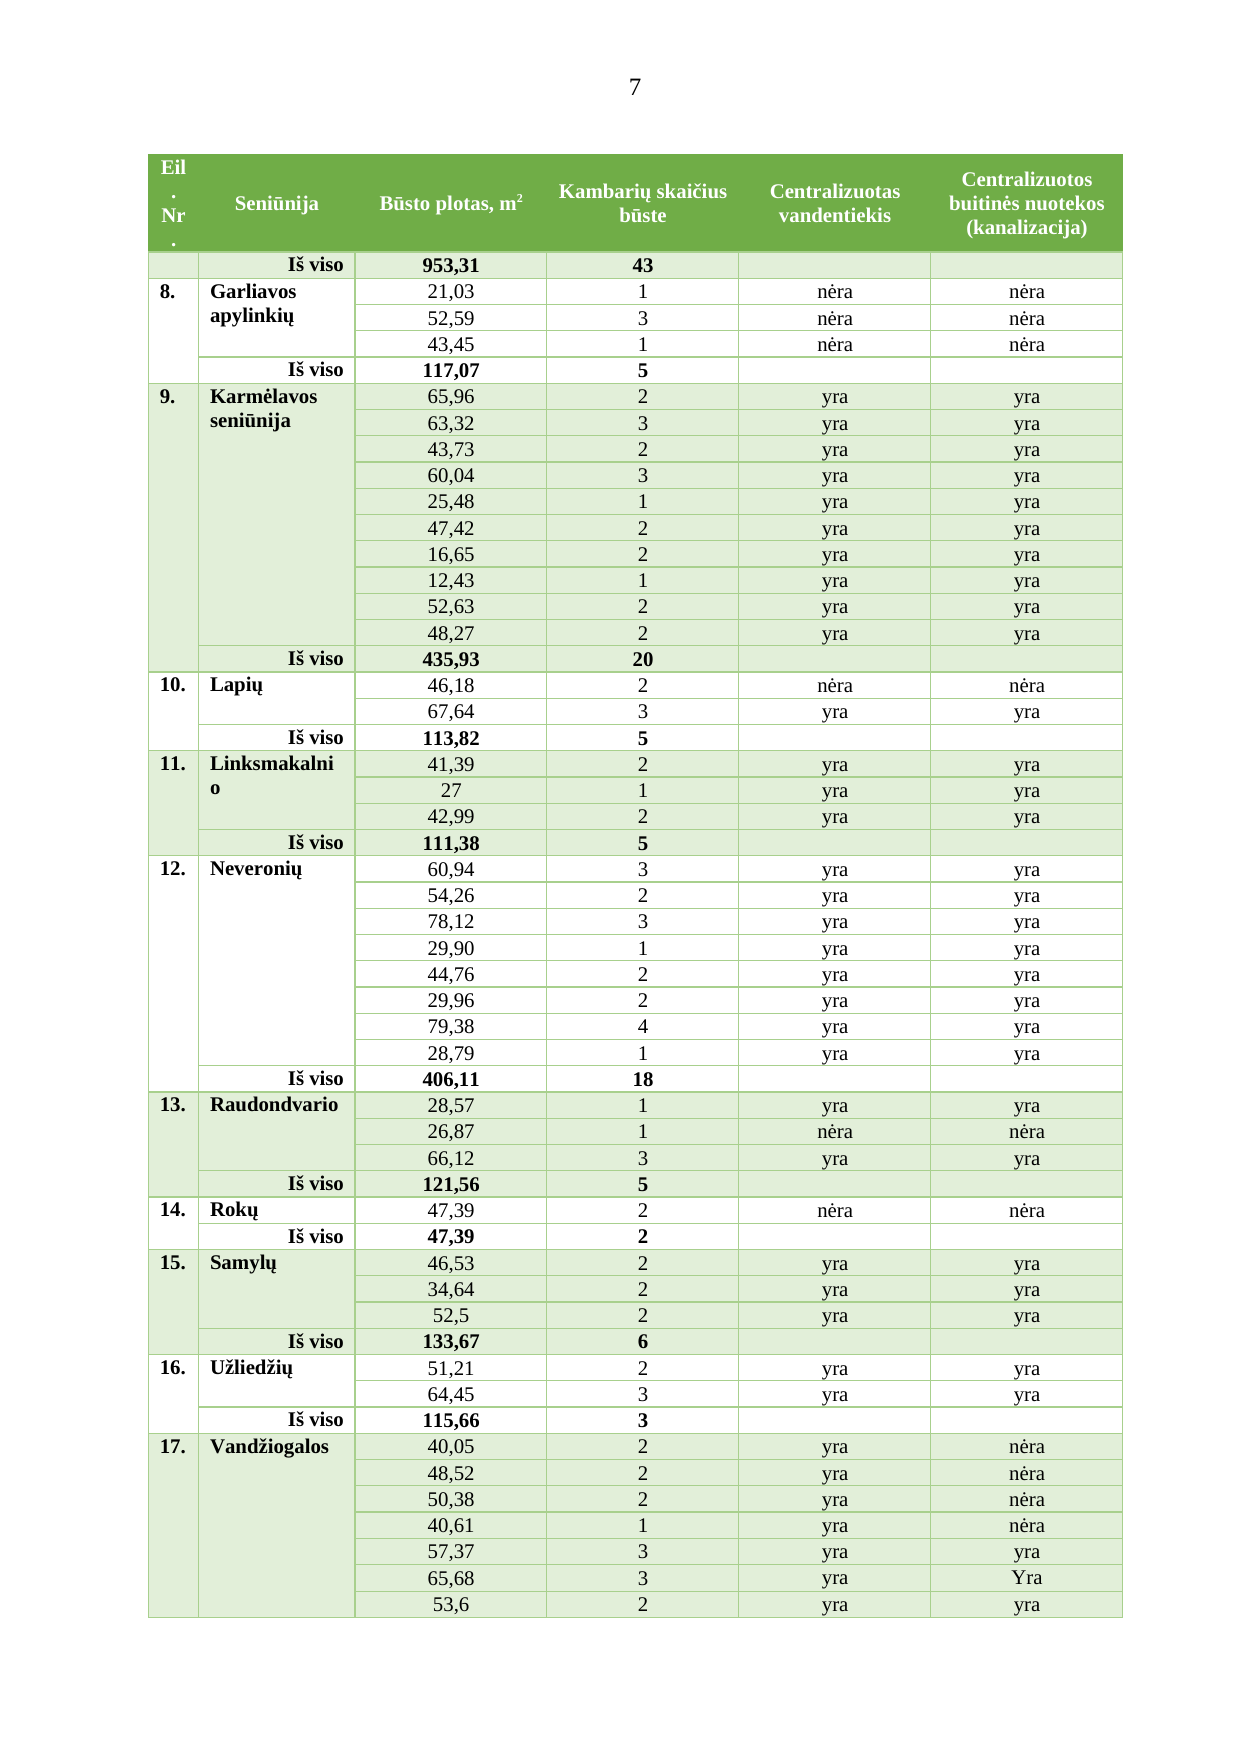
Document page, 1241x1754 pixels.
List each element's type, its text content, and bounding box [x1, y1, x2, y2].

table_cell yra [739, 541, 930, 566]
table_cell 2 [547, 883, 738, 908]
table_cell yra [739, 1434, 930, 1459]
table_cell yra [931, 1276, 1122, 1301]
table_cell nėra [931, 1486, 1122, 1511]
table_cell 1 [547, 778, 738, 803]
table_cell 53,6 [356, 1592, 546, 1617]
table_cell yra [739, 778, 930, 803]
table_cell [931, 1224, 1122, 1249]
table_cell [931, 725, 1122, 750]
table_cell 1 [547, 1513, 738, 1538]
table_cell 47,42 [356, 515, 546, 540]
table_cell nėra [931, 1513, 1122, 1538]
table_cell [739, 830, 930, 855]
table_cell yra [739, 751, 930, 776]
table_cell yra [739, 1460, 930, 1485]
table_cell yra [739, 1486, 930, 1511]
table_cell 2 [547, 751, 738, 776]
table_cell 111,38 [356, 830, 546, 855]
table_cell yra [931, 1145, 1122, 1170]
table_cell 406,11 [356, 1066, 546, 1091]
table_cell 2 [547, 961, 738, 986]
table_cell 1 [547, 1119, 738, 1144]
table_cell yra [931, 489, 1122, 514]
table_cell 67,64 [356, 699, 546, 724]
table_cell yra [931, 515, 1122, 540]
table_cell 5 [547, 1171, 738, 1196]
table_cell [739, 646, 930, 671]
table_cell 115,66 [356, 1408, 546, 1433]
table_cell 63,32 [356, 410, 546, 435]
table_cell 3 [547, 410, 738, 435]
table_cell 2 [547, 1460, 738, 1485]
table_header Seniūnija [199, 155, 354, 251]
table_cell [931, 253, 1122, 278]
table_cell yra [739, 1539, 930, 1564]
table_cell 46,53 [356, 1250, 546, 1275]
table_cell Vandžiogalos [199, 1434, 354, 1617]
table_cell Iš viso [199, 1329, 354, 1354]
table_cell 50,38 [356, 1486, 546, 1511]
table_cell 17. [149, 1434, 198, 1617]
table_cell [931, 358, 1122, 383]
table_cell 435,93 [356, 646, 546, 671]
table_cell Iš viso [199, 1066, 354, 1091]
table_cell 60,04 [356, 463, 546, 488]
table_cell [739, 1329, 930, 1354]
table_cell yra [739, 594, 930, 619]
table_cell Samylų [199, 1250, 354, 1328]
table_cell yra [931, 935, 1122, 960]
table_cell 65,96 [356, 384, 546, 409]
table_cell 28,57 [356, 1093, 546, 1118]
table_cell yra [739, 1381, 930, 1406]
table_cell Raudondvario [199, 1093, 354, 1170]
table_cell yra [931, 1355, 1122, 1380]
table_cell yra [931, 463, 1122, 488]
table_cell 15. [149, 1250, 198, 1354]
table_cell 113,82 [356, 725, 546, 750]
table_header Eil. Nr. [149, 155, 198, 251]
table_cell yra [931, 1014, 1122, 1039]
table_cell yra [931, 436, 1122, 461]
table_cell yra [739, 961, 930, 986]
table_cell yra [931, 778, 1122, 803]
table_cell 18 [547, 1066, 738, 1091]
table_cell nėra [931, 1434, 1122, 1459]
table_cell nėra [931, 305, 1122, 330]
table_cell yra [739, 1565, 930, 1591]
table_cell 48,27 [356, 620, 546, 645]
table_cell 13. [149, 1093, 198, 1196]
table_cell 2 [547, 594, 738, 619]
table_cell 9. [149, 384, 198, 671]
table_cell [739, 253, 930, 278]
table_cell [931, 1408, 1122, 1433]
table_cell 25,48 [356, 489, 546, 514]
table_cell yra [739, 410, 930, 435]
table_cell yra [739, 1513, 930, 1538]
table_cell yra [739, 1145, 930, 1170]
table_cell 3 [547, 1408, 738, 1433]
table_cell 64,45 [356, 1381, 546, 1406]
table_cell 29,96 [356, 988, 546, 1013]
table_cell yra [739, 804, 930, 829]
table_cell nėra [739, 279, 930, 304]
table_cell 28,79 [356, 1040, 546, 1065]
table_cell 3 [547, 463, 738, 488]
table_cell yra [739, 568, 930, 593]
table_cell yra [931, 1592, 1122, 1617]
table_cell 3 [547, 1539, 738, 1564]
table_cell 16,65 [356, 541, 546, 566]
table_cell 2 [547, 436, 738, 461]
table_cell nėra [931, 1198, 1122, 1223]
table_cell Karmėlavos seniūnija [199, 384, 354, 645]
table_cell yra [739, 515, 930, 540]
table_cell 78,12 [356, 909, 546, 934]
table_cell yra [931, 883, 1122, 908]
table_cell [739, 1224, 930, 1249]
table_cell Iš viso [199, 725, 354, 750]
table_cell 1 [547, 331, 738, 356]
table_cell yra [739, 384, 930, 409]
table_cell 12,43 [356, 568, 546, 593]
table_cell 2 [547, 1434, 738, 1459]
table_cell Iš viso [199, 358, 354, 383]
table_cell yra [931, 1303, 1122, 1328]
table_cell 60,94 [356, 856, 546, 881]
table_cell Linksmakalnio [199, 751, 354, 829]
table_cell 44,76 [356, 961, 546, 986]
table_cell [739, 358, 930, 383]
table_cell yra [739, 1014, 930, 1039]
table_cell Užliedžių [199, 1355, 354, 1406]
table_cell [931, 830, 1122, 855]
table_cell 43,73 [356, 436, 546, 461]
table_cell yra [931, 541, 1122, 566]
table_cell 3 [547, 1145, 738, 1170]
table_cell 1 [547, 1040, 738, 1065]
table_cell Iš viso [199, 1224, 354, 1249]
table_cell 54,26 [356, 883, 546, 908]
table_cell 4 [547, 1014, 738, 1039]
table_cell yra [931, 1040, 1122, 1065]
table_cell 42,99 [356, 804, 546, 829]
table_cell 65,68 [356, 1565, 546, 1591]
table_cell 11. [149, 751, 198, 855]
table_cell 1 [547, 489, 738, 514]
table_cell 3 [547, 305, 738, 330]
table_cell 21,03 [356, 279, 546, 304]
table_cell 2 [547, 1303, 738, 1328]
table_cell [931, 1066, 1122, 1091]
table_cell [931, 646, 1122, 671]
table_cell 5 [547, 725, 738, 750]
table_cell 117,07 [356, 358, 546, 383]
table_cell 40,61 [356, 1513, 546, 1538]
table_cell yra [739, 1592, 930, 1617]
table_cell 1 [547, 935, 738, 960]
table_cell yra [931, 699, 1122, 724]
table_cell 6 [547, 1329, 738, 1354]
table_cell 26,87 [356, 1119, 546, 1144]
table_cell yra [931, 620, 1122, 645]
table_cell 46,18 [356, 673, 546, 698]
table_cell 2 [547, 1592, 738, 1617]
table_header Centralizuotos buitinės nuotekos (kanalizacija) [931, 155, 1122, 251]
table_cell nėra [931, 673, 1122, 698]
table_cell yra [739, 909, 930, 934]
table_cell yra [739, 489, 930, 514]
table_cell [739, 1408, 930, 1433]
table_cell yra [739, 1303, 930, 1328]
table_cell 12. [149, 856, 198, 1091]
table_cell 2 [547, 1355, 738, 1380]
table_cell 8. [149, 279, 198, 383]
table_cell 34,64 [356, 1276, 546, 1301]
table_cell Yra [931, 1565, 1122, 1591]
table_cell yra [931, 988, 1122, 1013]
table_cell 3 [547, 909, 738, 934]
table_cell 43 [547, 253, 738, 278]
table_cell 20 [547, 646, 738, 671]
table_cell 47,39 [356, 1224, 546, 1249]
table_cell nėra [931, 279, 1122, 304]
table_cell nėra [931, 1460, 1122, 1485]
table_cell Iš viso [199, 1171, 354, 1196]
table_cell 14. [149, 1198, 198, 1249]
table_cell 2 [547, 620, 738, 645]
table_cell nėra [739, 1119, 930, 1144]
table_cell Lapių [199, 673, 354, 724]
table_cell nėra [739, 1198, 930, 1223]
table_cell yra [931, 384, 1122, 409]
table_cell [931, 1171, 1122, 1196]
table_cell 29,90 [356, 935, 546, 960]
table_cell nėra [931, 331, 1122, 356]
table_cell yra [931, 856, 1122, 881]
table_cell 79,38 [356, 1014, 546, 1039]
table_cell yra [739, 1355, 930, 1380]
table_cell 1 [547, 1093, 738, 1118]
table_cell Iš viso [199, 830, 354, 855]
table_cell Iš viso [199, 1408, 354, 1433]
table_cell nėra [931, 1119, 1122, 1144]
table_header Centralizuotas vandentiekis [739, 155, 930, 251]
table_cell yra [739, 1040, 930, 1065]
table_cell yra [931, 751, 1122, 776]
table_cell 121,56 [356, 1171, 546, 1196]
table_cell 16. [149, 1355, 198, 1433]
table_cell 2 [547, 515, 738, 540]
table_cell 2 [547, 1250, 738, 1275]
table_cell yra [931, 1093, 1122, 1118]
table_cell 3 [547, 1381, 738, 1406]
table_cell nėra [739, 673, 930, 698]
table_cell [931, 1329, 1122, 1354]
table_cell yra [739, 1276, 930, 1301]
table_cell yra [739, 883, 930, 908]
table_cell nėra [739, 305, 930, 330]
table_cell 1 [547, 279, 738, 304]
table_header Būsto plotas, m2 [356, 155, 546, 251]
table_cell yra [739, 1250, 930, 1275]
table_cell 5 [547, 830, 738, 855]
table_cell [739, 1171, 930, 1196]
table_cell 47,39 [356, 1198, 546, 1223]
table_cell yra [931, 909, 1122, 934]
table_cell yra [739, 935, 930, 960]
table_cell yra [739, 699, 930, 724]
table_cell 2 [547, 804, 738, 829]
table_cell 3 [547, 699, 738, 724]
table_cell 1 [547, 568, 738, 593]
table_cell yra [739, 620, 930, 645]
table_cell nėra [739, 331, 930, 356]
table_cell yra [931, 1381, 1122, 1406]
table_cell yra [739, 856, 930, 881]
table_cell yra [739, 463, 930, 488]
table_cell yra [931, 594, 1122, 619]
table_cell 48,52 [356, 1460, 546, 1485]
table_cell 2 [547, 988, 738, 1013]
table_cell 27 [356, 778, 546, 803]
table_cell 43,45 [356, 331, 546, 356]
table_cell Iš viso [199, 646, 354, 671]
table_cell yra [739, 1093, 930, 1118]
table_header Kambarių skaičius būste [547, 155, 738, 251]
table_cell [739, 725, 930, 750]
table_cell 2 [547, 1276, 738, 1301]
table_cell 52,59 [356, 305, 546, 330]
table_cell 66,12 [356, 1145, 546, 1170]
table_cell 2 [547, 673, 738, 698]
table_cell 41,39 [356, 751, 546, 776]
table_cell 3 [547, 1565, 738, 1591]
table_cell 10. [149, 673, 198, 750]
table_cell yra [931, 804, 1122, 829]
table_cell yra [739, 988, 930, 1013]
table_cell 57,37 [356, 1539, 546, 1564]
table_cell 40,05 [356, 1434, 546, 1459]
table_cell yra [931, 1539, 1122, 1564]
table_cell 51,21 [356, 1355, 546, 1380]
table_cell 2 [547, 384, 738, 409]
table_cell yra [931, 961, 1122, 986]
table_cell 5 [547, 358, 738, 383]
table_cell Garliavos apylinkių [199, 279, 354, 356]
table_cell 2 [547, 1486, 738, 1511]
table_cell Rokų [199, 1198, 354, 1223]
table_cell Neveronių [199, 856, 354, 1065]
table_cell yra [931, 1250, 1122, 1275]
table_cell 52,63 [356, 594, 546, 619]
table_cell Iš viso [199, 253, 354, 278]
table_cell 953,31 [356, 253, 546, 278]
table_cell [739, 1066, 930, 1091]
table_cell yra [931, 410, 1122, 435]
table_cell 2 [547, 1224, 738, 1249]
table_cell 2 [547, 541, 738, 566]
table_cell 2 [547, 1198, 738, 1223]
table_cell 133,67 [356, 1329, 546, 1354]
table_cell 52,5 [356, 1303, 546, 1328]
table_cell 3 [547, 856, 738, 881]
table_cell yra [739, 436, 930, 461]
table_cell yra [931, 568, 1122, 593]
